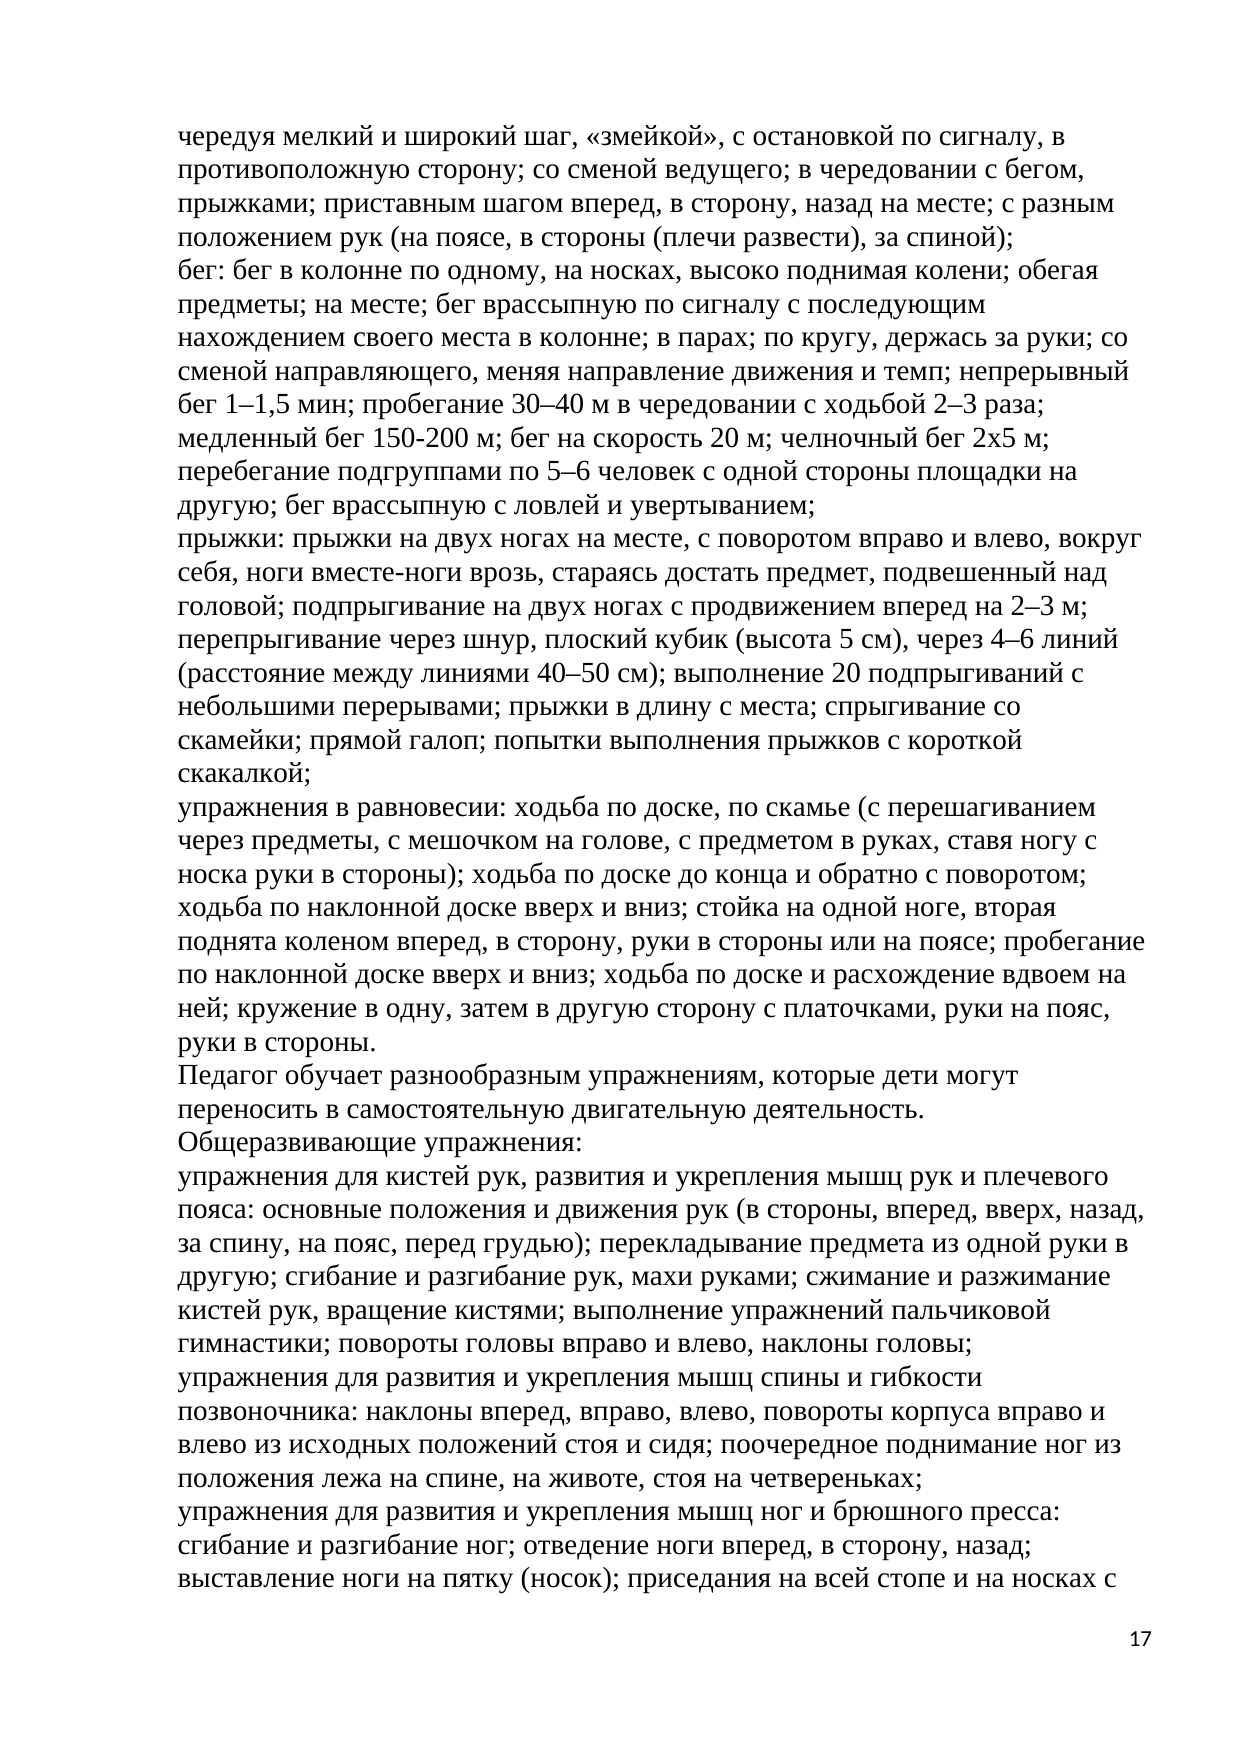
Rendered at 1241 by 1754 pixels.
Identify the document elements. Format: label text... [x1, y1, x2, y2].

text упражнения в равновесии: ходьба по доске, по скамье (с перешагиванием через предметы, с мешочком на голове, с предметом в руках, ставя ногу с носка руки в стороны); ходьба по доске до конца и обратно с поворотом; ходьба по наклонной доске вверх и вниз; стойка на одной ноге, вторая поднята коленом вперед, в сторону, руки в стороны или на поясе; пробегание по наклонной доске вверх и вниз; ходьба по доске и расхождение вдвоем на ней; кружение в одну, затем в другую сторону с платочками, руки на пояс, руки в стороны. [177, 789, 1152, 1057]
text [177, 1493, 1152, 1594]
text прыжки: прыжки на двух ногах на месте, с поворотом вправо и влево, вокруг себя, ноги вместе-ноги врозь, стараясь достать предмет, подвешенный над головой; подпрыгивание на двух ногах с продвижением вперед на 2–3 м; перепрыгивание через шнур, плоский кубик (высота 5 см), через 4–6 линий (расстояние между линиями 40–50 см); выполнение 20 подпрыгиваний с небольшими перерывами; прыжки в длину с места; спрыгивание со скамейки; прямой галоп; попытки выполнения прыжков с короткой скакалкой; [177, 521, 1152, 789]
text Педагог обучает разнообразным упражнениям, которые дети могут переносить в самостоятельную двигательную деятельность. [177, 1057, 1152, 1124]
text бег: бег в колонне по одному, на носках, высоко поднимая колени; обегая предметы; на месте; бег врассыпную по сигналу с последующим нахождением своего места в колонне; в парах; по кругу, держась за руки; со сменой направляющего, меняя направление движения и темп; непрерывный бег 1–1,5 мин; пробегание 30–40 м в чередовании с ходьбой 2–3 раза; медленный бег 150-200 м; бег на скорость 20 м; челночный бег 2x5 м; перебегание подгруппами по 5–6 человек с одной стороны площадки на другую; бег врассыпную с ловлей и увертыванием; [177, 252, 1152, 521]
text упражнения для кистей рук, развития и укрепления мышц рук и плечевого пояса: основные положения и движения рук (в стороны, вперед, вверх, назад, за спину, на пояс, перед грудью); перекладывание предмета из одной руки в другую; сгибание и разгибание рук, махи руками; сжимание и разжимание кистей рук, вращение кистями; выполнение упражнений пальчиковой гимнастики; повороты головы вправо и влево, наклоны головы; [177, 1158, 1152, 1359]
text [177, 118, 1152, 252]
text Общеразвивающие упражнения: [177, 1124, 1152, 1158]
text упражнения для развития и укрепления мышц спины и гибкости позвоночника: наклоны вперед, вправо, влево, повороты корпуса вправо и влево из исходных положений стоя и сидя; поочередное поднимание ног из положения лежа на спине, на животе, стоя на четвереньках; [177, 1359, 1152, 1493]
